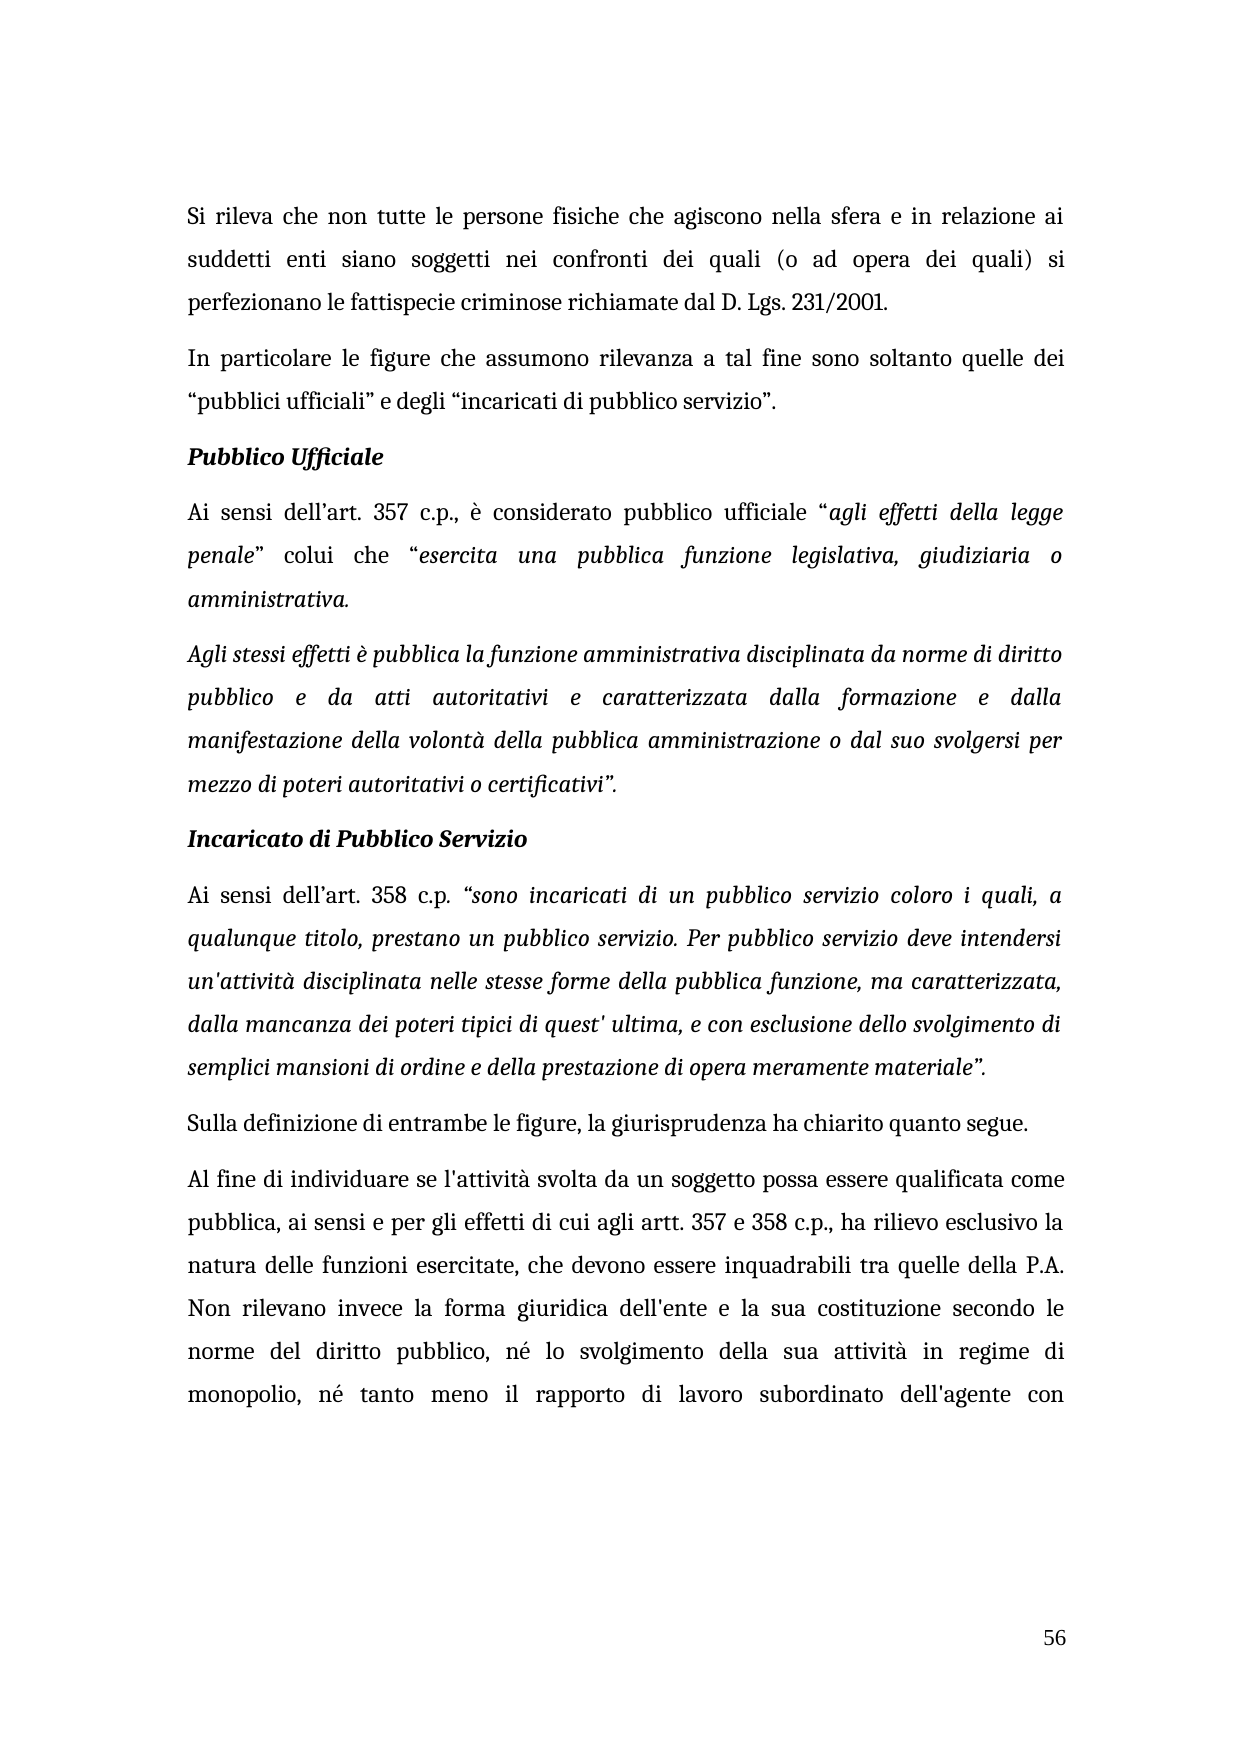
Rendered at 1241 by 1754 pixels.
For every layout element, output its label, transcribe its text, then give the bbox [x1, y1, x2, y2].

text Agli stessi effetti è pubblica la funzione amministrativa disciplinata da norme di diritto pubblico e da atti autoritativi e caratterizzata dalla formazione e dalla manifestazione della volontà della pubblica amministrazione o dal suo svolgersi per mezzo di poteri autoritativi o certificativi”. [187, 640, 1066, 798]
text Ai sensi dell’art. 358 c.p. “sono incaricati di un pubblico servizio coloro i quali, a qualunque titolo, prestano un pubblico servizio. Per pubblico servizio deve intendersi un'attività disciplinata nelle stesse forme della pubblica funzione, ma caratterizzata, dalla mancanza dei poteri tipici di quest' ultima, e con esclusione dello svolgimento di semplici mansioni di ordine e della prestazione di opera meramente materiale”. [187, 881, 1066, 1082]
text Incaricato di Pubblico Servizio [187, 825, 1066, 854]
text Sulla definizione di entrambe le figure, la giurisprudenza ha chiarito quanto segue. [187, 1109, 1066, 1138]
text Si rileva che non tutte le persone fisiche che agiscono nella sfera e in relazione ai suddetti enti siano soggetti nei confronti dei quali (o ad opera dei quali) si perfezionano le fattispecie criminose richiamate dal D. Lgs. 231/2001. [187, 202, 1066, 317]
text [187, 1164, 1066, 1409]
text In particolare le figure che assumono rilevanza a tal fine sono soltanto quelle dei “pubblici ufficiali” e degli “incaricati di pubblico servizio”. [187, 344, 1066, 416]
text Pubblico Ufficiale [187, 443, 1066, 471]
text Ai sensi dell’art. 357 c.p., è considerato pubblico ufficiale “agli effetti della legge penale” colui che “esercita una pubblica funzione legislativa, giudiziaria o amministrativa. [187, 498, 1066, 613]
